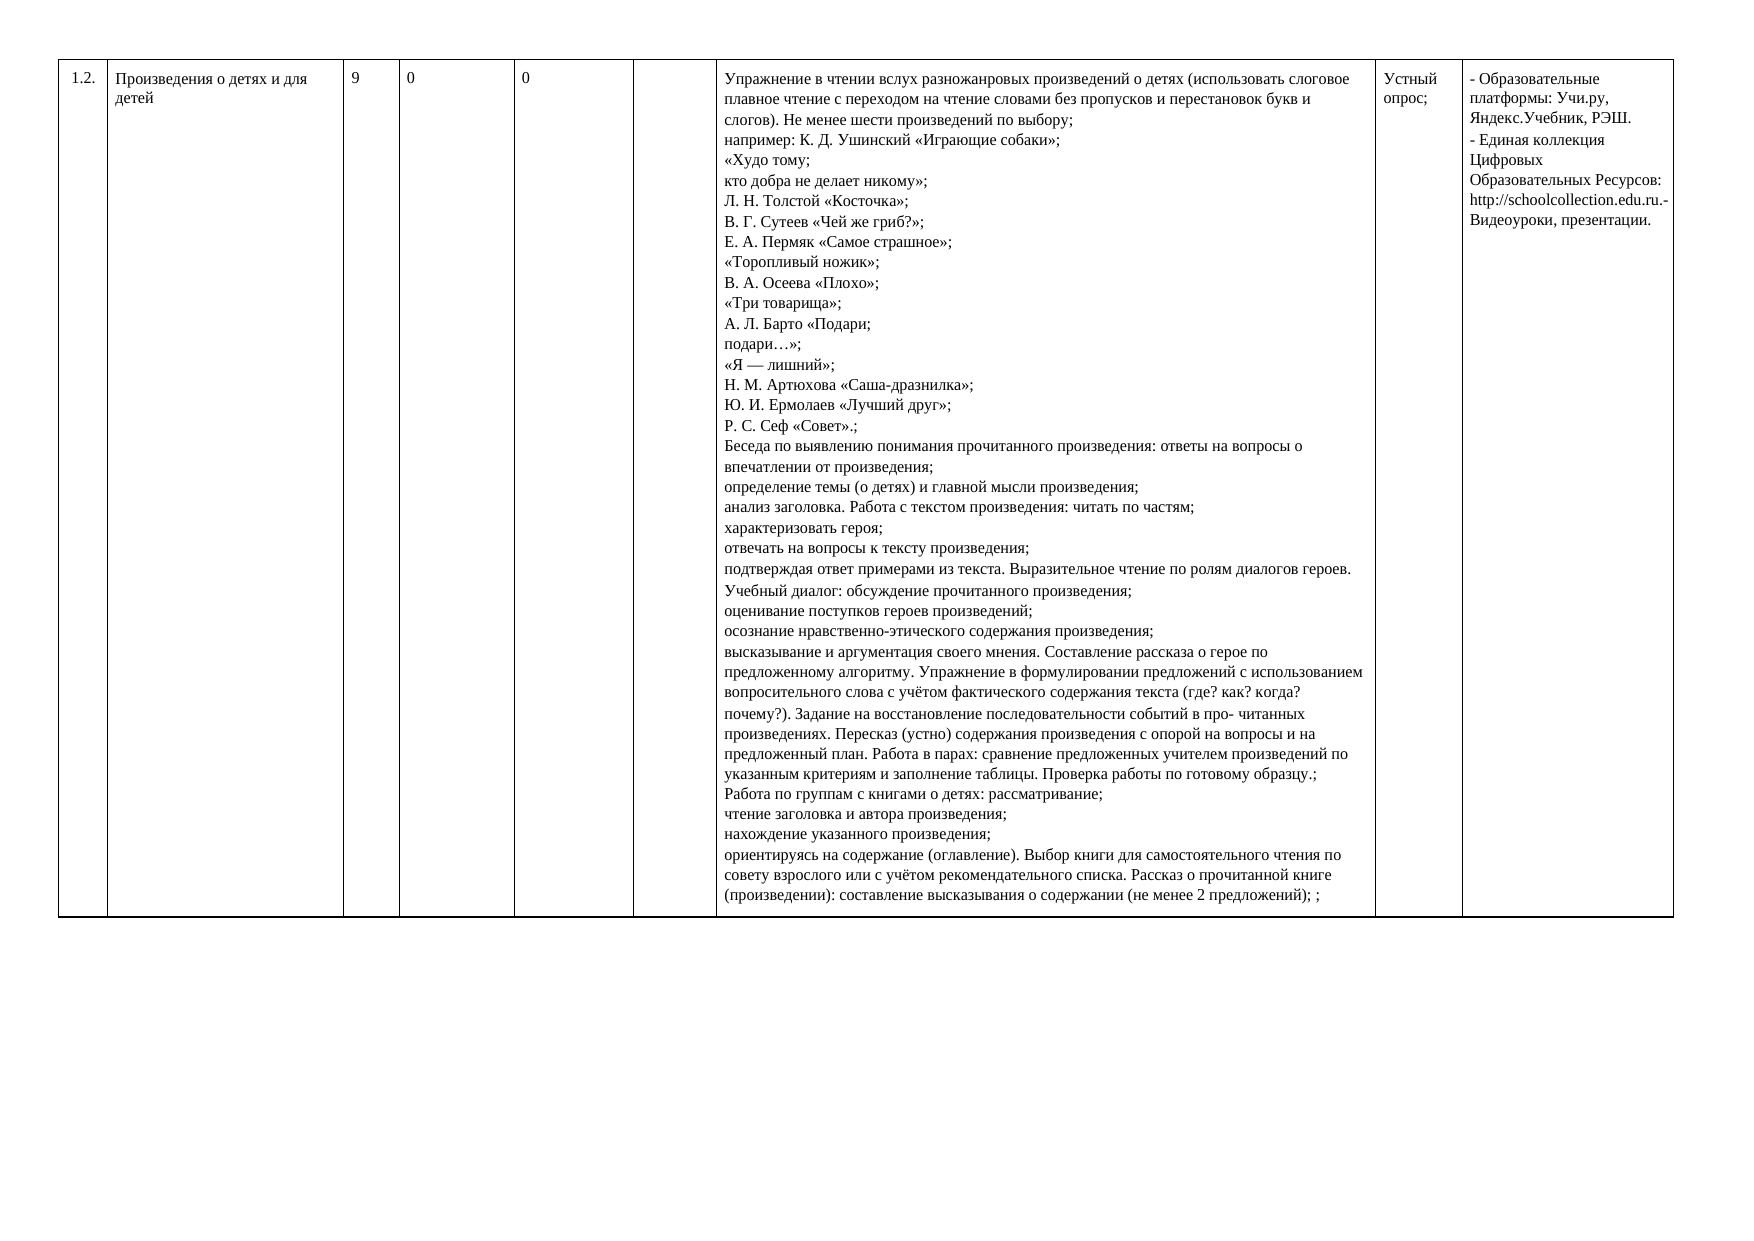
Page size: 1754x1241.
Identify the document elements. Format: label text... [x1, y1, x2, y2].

table_header Произведения о детях и для детей [108, 60, 343, 916]
table_header 0 [400, 60, 514, 916]
table_header - Образовательные платформы: Учи.ру, Яндекc.Учебник, РЭШ. - Единая коллекция Цифровых Образовательных Ресурсов: http://schoolcollection.edu.ru.- Видеоуроки, презентации. [1463, 60, 1673, 916]
table_header 1.2. [59, 60, 107, 916]
table_header Упражнение в чтении вслух разножанровых произведений о детях (использовать слоговое плавное чтение с переходом на чтение словами без пропусков и перестановок букв и слогов). Не менее шести произведений по выбору; например: К. Д. Ушинский «Играющие собаки»; «Худо тому; кто добра не делает никому»; Л. Н. Толстой «Косточка»; В. Г. Сутеев «Чей же гриб?»; Е. А. Пермяк «Самое страшное»; «Торопливый ножик»; В. А. Осеева «Плохо»; «Три товарища»; А. Л. Барто «Подари; подари…»; «Я — лишний»; Н. М. Артюхова «Саша-дразнилка»; Ю. И. Ермолаев «Лучший друг»; Р. С. Сеф «Совет».; Беседа по выявлению понимания прочитанного произведения: ответы на вопросы о впечатлении от произведения; определение темы (о детях) и главной мысли произведения; анализ заголовка. Работа с текстом произведения: читать по частям; характеризовать героя; отвечать на вопросы к тексту произведения; подтверждая ответ примерами из текста. Выразительное чтение по ролям диалогов героев. Учебный диалог: обсуждение прочитанного произведения; оценивание поступков героев произведений; осознание нравственно-этического содержания произведения; высказывание и аргументация своего мнения. Составление рассказа о герое по предложенному алгоритму. Упражнение в формулировании предложений с использованием вопросительного слова с учётом фактического содержания текста (где? как? когда? почему?). Задание на восстановление последовательности событий в про- читанных произведениях. Пересказ (устно) содержания произведения с опорой на вопросы и на предложенный план. Работа в парах: сравнение предложенных учителем произведений по указанным критериям и заполнение таблицы. Проверка работы по готовому образцу.; Работа по группам с книгами о детях: рассматривание; чтение заголовка и автора произведения; нахождение указанного произведения; ориентируясь на содержание (оглавление). Выбор книги для самостоятельного чтения по совету взрослого или с учётом рекомендательного списка. Рассказ о прочитанной книге (произведении): составление высказывания о содержании (не менее 2 предложений); ; [717, 60, 1375, 916]
table_header [634, 60, 716, 916]
table_header Устный опрос; [1376, 60, 1462, 916]
table_header 9 [344, 60, 399, 916]
table_header 0 [515, 60, 633, 916]
